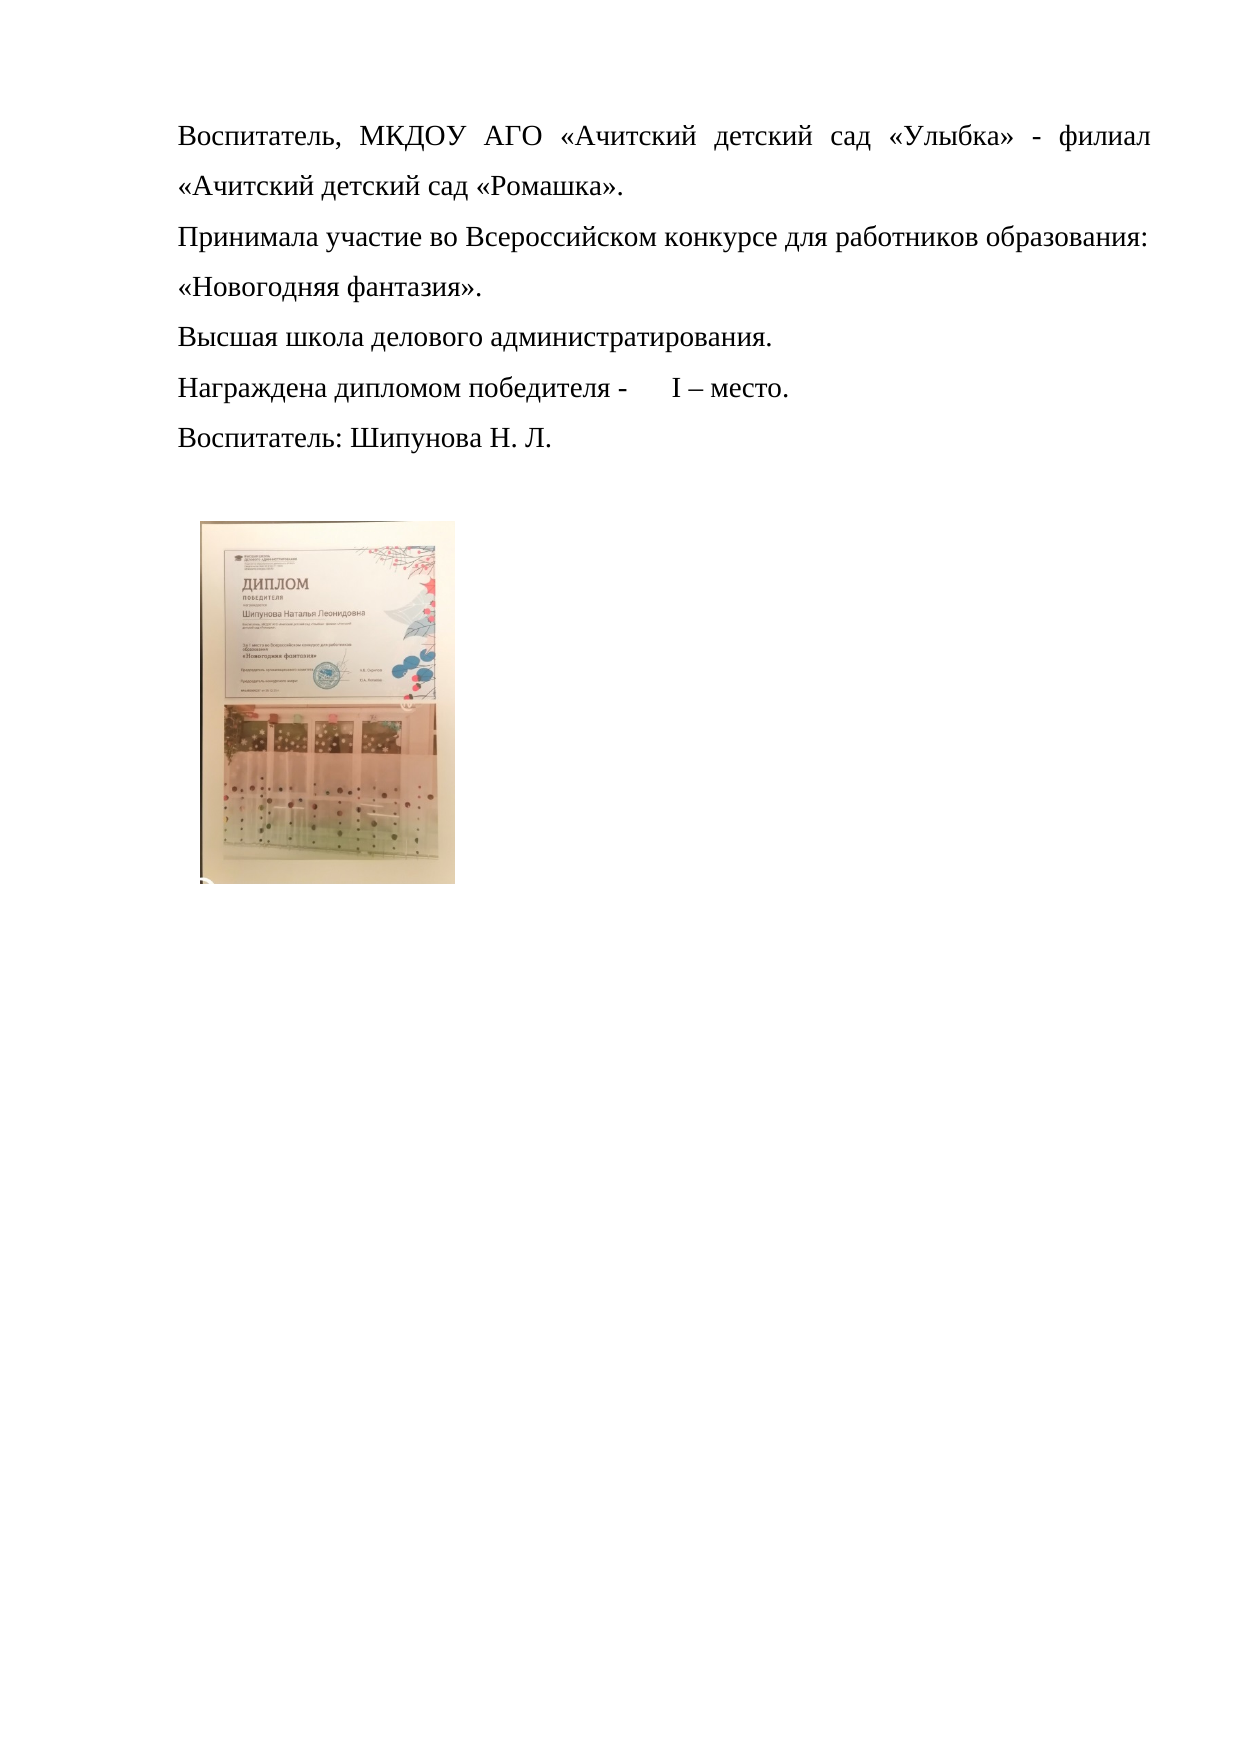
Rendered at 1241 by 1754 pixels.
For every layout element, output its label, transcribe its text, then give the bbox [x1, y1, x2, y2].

text «Новогодняя фантазия». [177, 269, 1152, 303]
text Воспитатель, МКДОУ АГО «Ачитский детский сад «Улыбка» - филиал «Ачитский детский сад «Ромашка». [177, 118, 1152, 202]
text Воспитатель: Шипунова Н. Л. [177, 420, 1152, 453]
text Принимала участие во Всероссийском конкурсе для работников образования: [177, 219, 1152, 252]
picture [200, 521, 455, 884]
text Высшая школа делового администратирования. [177, 319, 1152, 353]
text Награждена дипломом победителя - I – место. [177, 370, 1152, 403]
